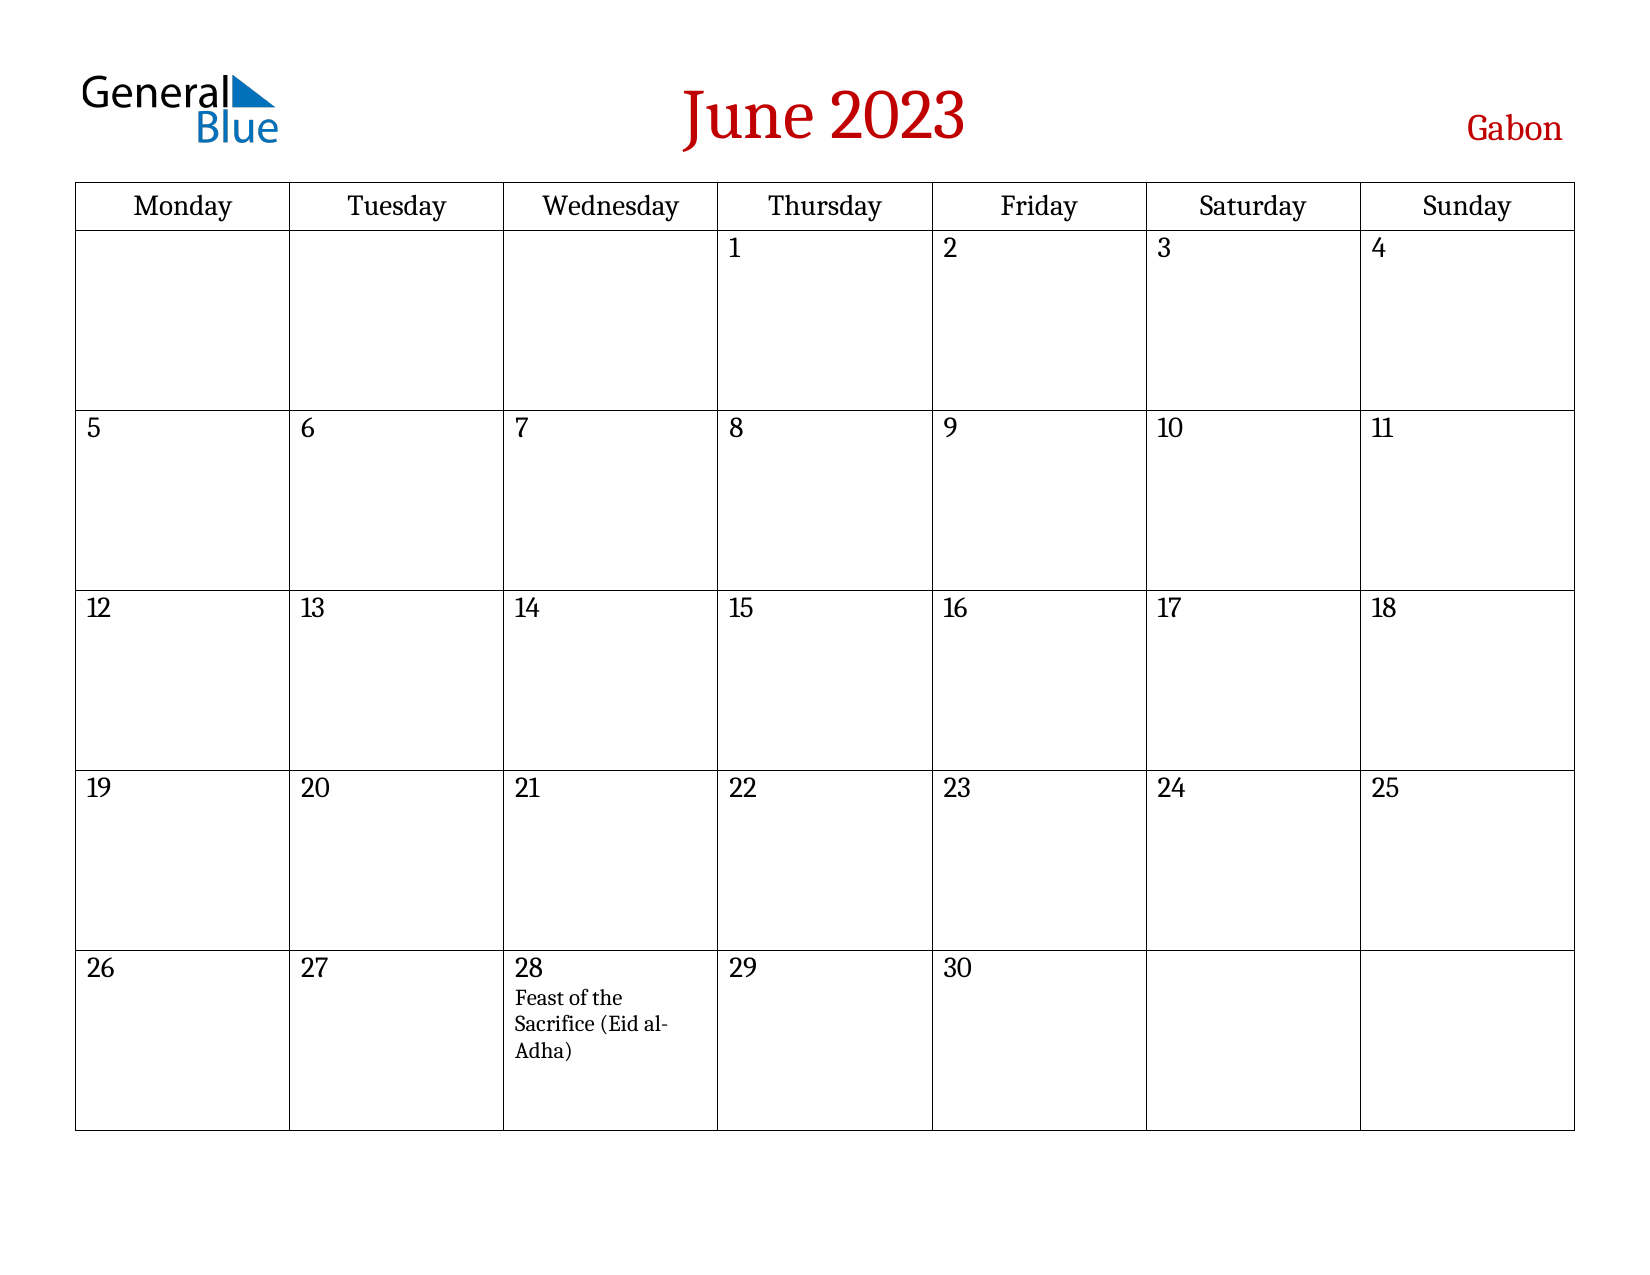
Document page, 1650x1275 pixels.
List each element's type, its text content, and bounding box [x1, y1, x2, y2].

table_cell [1361, 985, 1574, 1130]
table_header Gabon [1146, 75, 1574, 182]
table_cell [504, 445, 717, 590]
table_cell 14 [504, 591, 717, 625]
table_cell [718, 985, 932, 1130]
table_cell [1361, 445, 1574, 590]
table_cell 11 [1361, 411, 1574, 444]
table_cell [933, 985, 1146, 1130]
table_cell [718, 265, 932, 410]
table_cell [1361, 625, 1574, 770]
table_cell [76, 985, 289, 1130]
table_cell 7 [504, 411, 717, 444]
table_cell Feast of the Sacrifice (Eid al-Adha) [504, 985, 717, 1130]
table_cell 13 [290, 591, 503, 625]
table_cell [290, 265, 503, 410]
table_cell 26 [76, 951, 289, 985]
table_cell [504, 231, 717, 264]
table_cell 6 [290, 411, 503, 444]
table_cell 12 [76, 591, 289, 625]
table_cell Thursday [718, 183, 932, 230]
table_cell 15 [718, 591, 932, 625]
table_cell 16 [933, 591, 1146, 625]
table_cell [933, 805, 1146, 950]
table_header [76, 75, 503, 182]
table_cell [1361, 951, 1574, 985]
table_cell Monday [76, 183, 289, 230]
table_cell [1147, 625, 1360, 770]
table_cell [1147, 985, 1360, 1130]
table_cell 27 [290, 951, 503, 985]
table_cell [290, 805, 503, 950]
table_cell [76, 231, 289, 264]
table_cell [933, 265, 1146, 410]
table_cell [933, 445, 1146, 590]
table_cell [1147, 265, 1360, 410]
table_cell 8 [718, 411, 932, 444]
table_cell 21 [504, 771, 717, 805]
table_cell Wednesday [504, 183, 717, 230]
table_cell [718, 625, 932, 770]
table_cell 10 [1147, 411, 1360, 444]
table_cell [718, 445, 932, 590]
table_cell [504, 625, 717, 770]
table_cell [290, 231, 503, 264]
table_cell Tuesday [290, 183, 503, 230]
table_cell 9 [933, 411, 1146, 444]
table_cell 22 [718, 771, 932, 805]
table_cell 2 [933, 231, 1146, 264]
table_cell 25 [1361, 771, 1574, 805]
table_cell [290, 985, 503, 1130]
picture [82, 75, 278, 143]
table_cell 30 [933, 951, 1146, 985]
table_cell 23 [933, 771, 1146, 805]
table_cell 28 [504, 951, 717, 985]
table_cell 4 [1361, 231, 1574, 264]
table_cell 29 [718, 951, 932, 985]
table_cell [76, 445, 289, 590]
table_cell [504, 265, 717, 410]
table_cell 5 [76, 411, 289, 444]
table_cell [76, 625, 289, 770]
table_cell 20 [290, 771, 503, 805]
table_cell 19 [76, 771, 289, 805]
table_cell [290, 625, 503, 770]
table_cell [290, 445, 503, 590]
table_cell Saturday [1147, 183, 1360, 230]
table_cell 17 [1147, 591, 1360, 625]
table_cell [933, 625, 1146, 770]
table_cell [504, 805, 717, 950]
table_cell 1 [718, 231, 932, 264]
table_cell Sunday [1361, 183, 1574, 230]
table_cell [1361, 805, 1574, 950]
table_cell 18 [1361, 591, 1574, 625]
table_cell [1147, 445, 1360, 590]
table_cell [1147, 805, 1360, 950]
table_cell [76, 265, 289, 410]
table_cell [1147, 951, 1360, 985]
table_cell 24 [1147, 771, 1360, 805]
table_cell [1361, 265, 1574, 410]
table_header June 2023 [504, 75, 1146, 182]
table_cell Friday [933, 183, 1146, 230]
table_cell [718, 805, 932, 950]
table_cell 3 [1147, 231, 1360, 264]
table_cell [76, 805, 289, 950]
